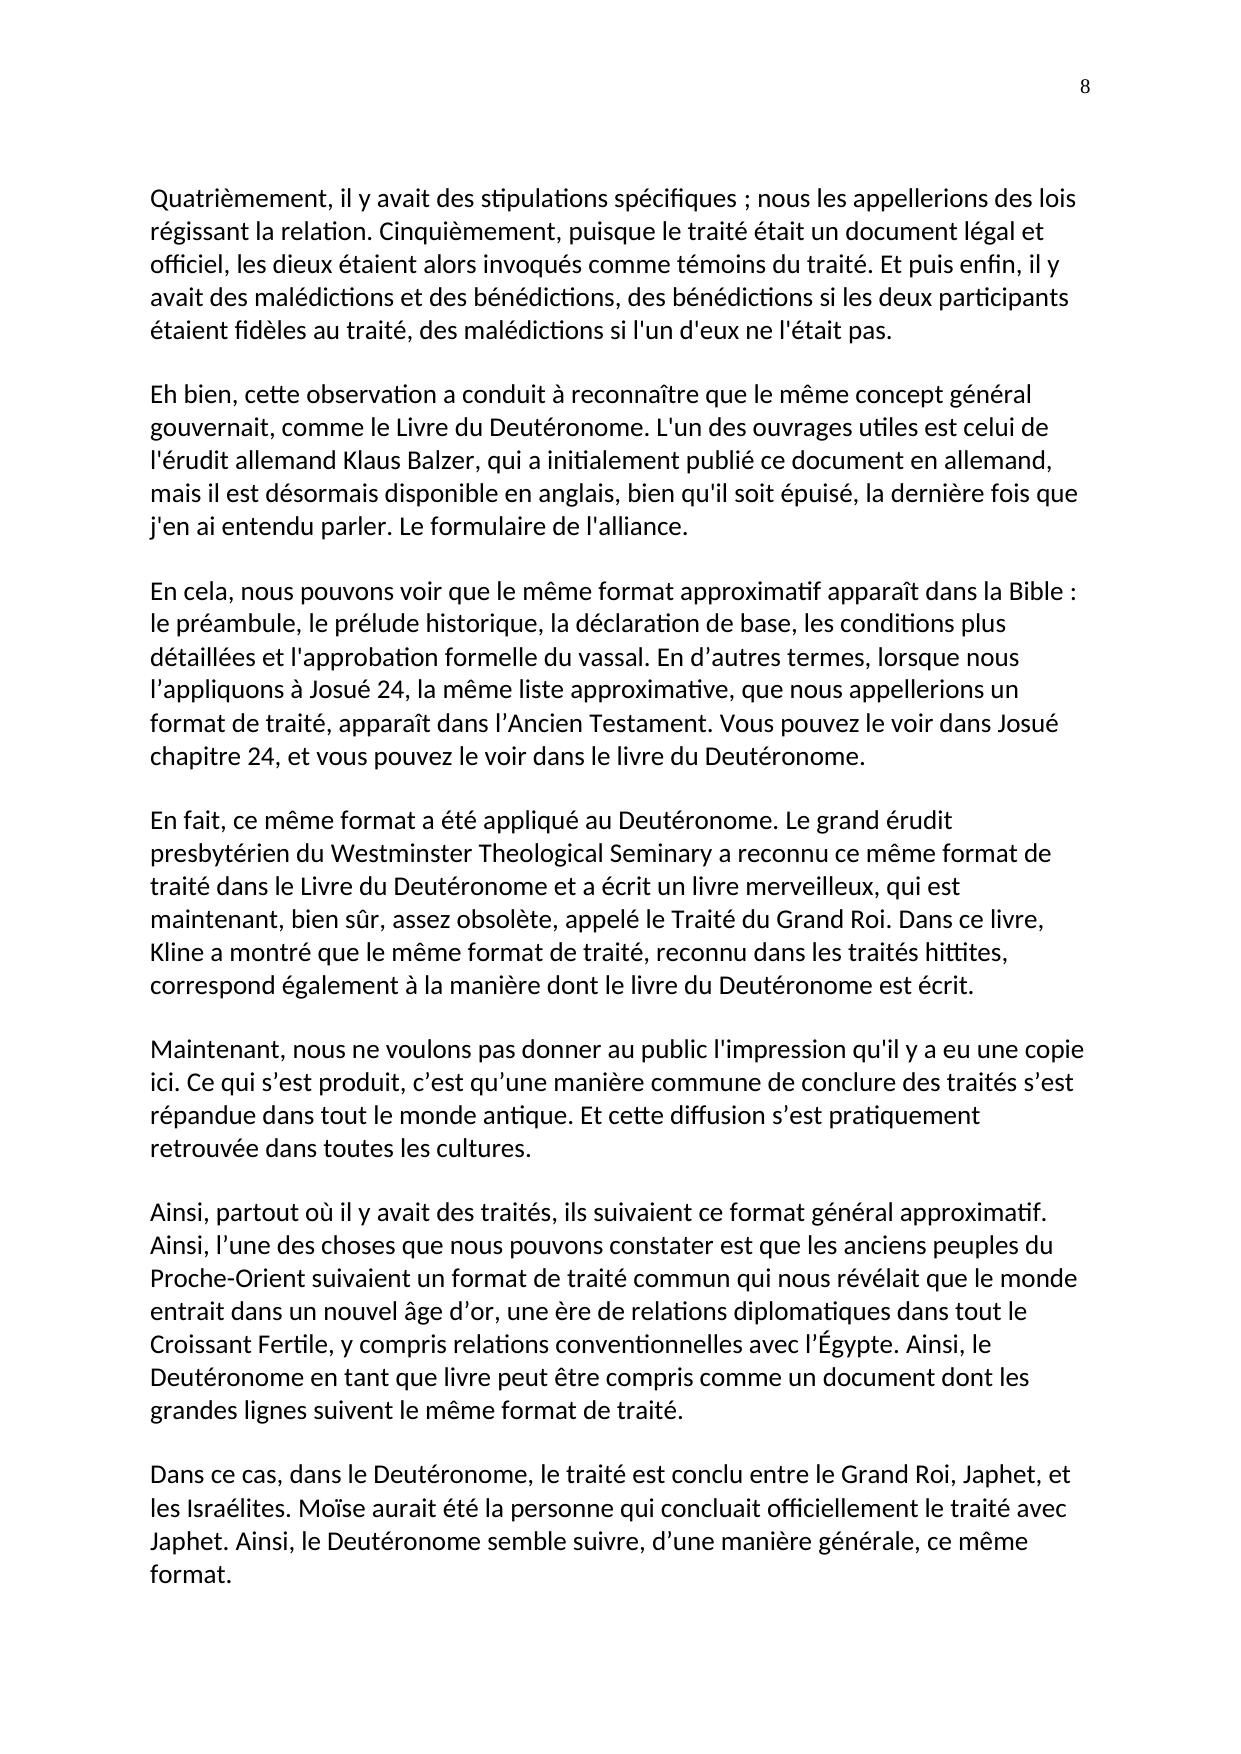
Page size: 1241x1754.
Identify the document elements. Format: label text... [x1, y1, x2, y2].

text En fait, ce même format a été appliqué au Deutéronome. Le grand érudit presbytérien du Westminster Theological Seminary a reconnu ce même format de traité dans le Livre du Deutéronome et a écrit un livre merveilleux, qui est maintenant, bien sûr, assez obsolète, appelé le Traité du Grand Roi. Dans ce livre, Kline a montré que le même format de traité, reconnu dans les traités hittites, correspond également à la manière dont le livre du Deutéronome est écrit. [150, 803, 1090, 1001]
text Eh bien, cette observation a conduit à reconnaître que le même concept général gouvernait, comme le Livre du Deutéronome. L'un des ouvrages utiles est celui de l'érudit allemand Klaus Balzer, qui a initialement publié ce document en allemand, mais il est désormais disponible en anglais, bien qu'il soit épuisé, la dernière fois que j'en ai entendu parler. Le formulaire de l'alliance. [150, 377, 1090, 542]
text Ainsi, partout où il y avait des traités, ils suivaient ce format général approximatif. Ainsi, l’une des choses que nous pouvons constater est que les anciens peuples du Proche-Orient suivaient un format de traité commun qui nous révélait que le monde entrait dans un nouvel âge d’or, une ère de relations diplomatiques dans tout le Croissant Fertile, y compris relations conventionnelles avec l’Égypte. Ainsi, le Deutéronome en tant que livre peut être compris comme un document dont les grandes lignes suivent le même format de traité. [150, 1195, 1090, 1427]
text Maintenant, nous ne voulons pas donner au public l'impression qu'il y a eu une copie ici. Ce qui s’est produit, c’est qu’une manière commune de conclure des traités s’est répandue dans tout le monde antique. Et cette diffusion s’est pratiquement retrouvée dans toutes les cultures. [150, 1032, 1090, 1164]
text Quatrièmement, il y avait des stipulations spécifiques ; nous les appellerions des lois régissant la relation. Cinquièmement, puisque le traité était un document légal et officiel, les dieux étaient alors invoqués comme témoins du traité. Et puis enfin, il y avait des malédictions et des bénédictions, des bénédictions si les deux participants étaient fidèles au traité, des malédictions si l'un d'eux ne l'était pas. [150, 181, 1090, 346]
text Dans ce cas, dans le Deutéronome, le traité est conclu entre le Grand Roi, Japhet, et les Israélites. Moïse aurait été la personne qui concluait officiellement le traité avec Japhet. Ainsi, le Deutéronome semble suivre, d’une manière générale, ce même format. [150, 1458, 1090, 1590]
text En cela, nous pouvons voir que le même format approximatif apparaît dans la Bible : le préambule, le prélude historique, la déclaration de base, les conditions plus détaillées et l'approbation formelle du vassal. En d’autres termes, lorsque nous l’appliquons à Josué 24, la même liste approximative, que nous appellerions un format de traité, apparaît dans l’Ancien Testament. Vous pouvez le voir dans Josué chapitre 24, et vous pouvez le voir dans le livre du Deutéronome. [150, 574, 1090, 772]
